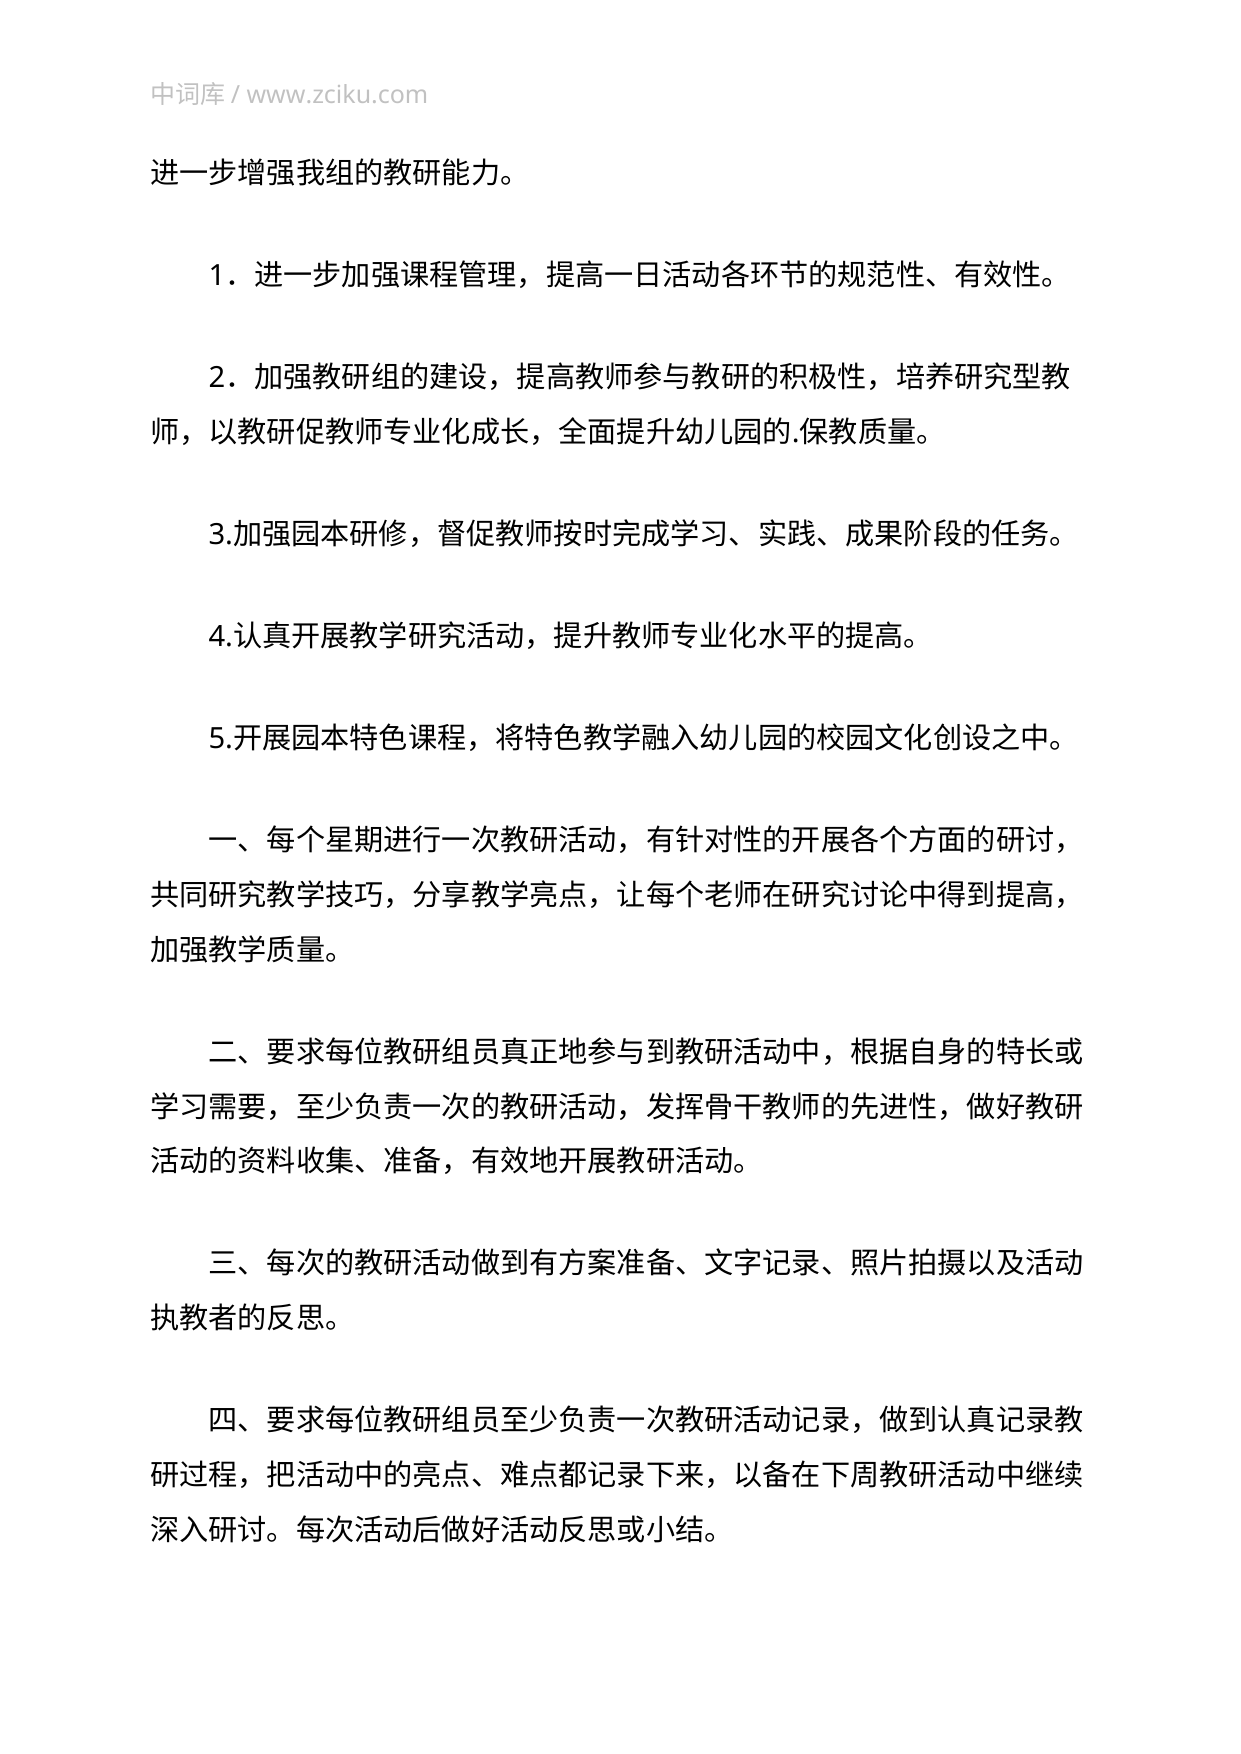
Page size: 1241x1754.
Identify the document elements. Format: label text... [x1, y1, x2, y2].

text 2．加强教研组的建设，提高教师参与教研的积极性，培养研究型教师，以教研促教师专业化成长，全面提升幼儿园的.保教质量。 [150, 354, 1090, 451]
text 1．进一步加强课程管理，提高一日活动各环节的规范性、有效性。 [150, 252, 1090, 294]
text 四、要求每位教研组员至少负责一次教研活动记录，做到认真记录教研过程，把活动中的亮点、难点都记录下来，以备在下周教研活动中继续深入研讨。每次活动后做好活动反思或小结。 [150, 1396, 1090, 1548]
text 3.加强园本研修，督促教师按时完成学习、实践、成果阶段的任务。 [150, 511, 1090, 553]
text 4.认真开展教学研究活动，提升教师专业化水平的提高。 [150, 613, 1090, 655]
text 5.开展园本特色课程，将特色教学融入幼儿园的校园文化创设之中。 [150, 715, 1090, 757]
text 二、要求每位教研组员真正地参与到教研活动中，根据自身的特长或学习需要，至少负责一次的教研活动，发挥骨干教师的先进性，做好教研活动的资料收集、准备，有效地开展教研活动。 [150, 1028, 1090, 1180]
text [150, 150, 1090, 192]
text 一、每个星期进行一次教研活动，有针对性的开展各个方面的研讨，共同研究教学技巧，分享教学亮点，让每个老师在研究讨论中得到提高，加强教学质量。 [150, 817, 1090, 969]
text 三、每次的教研活动做到有方案准备、文字记录、照片拍摄以及活动执教者的反思。 [150, 1240, 1090, 1337]
